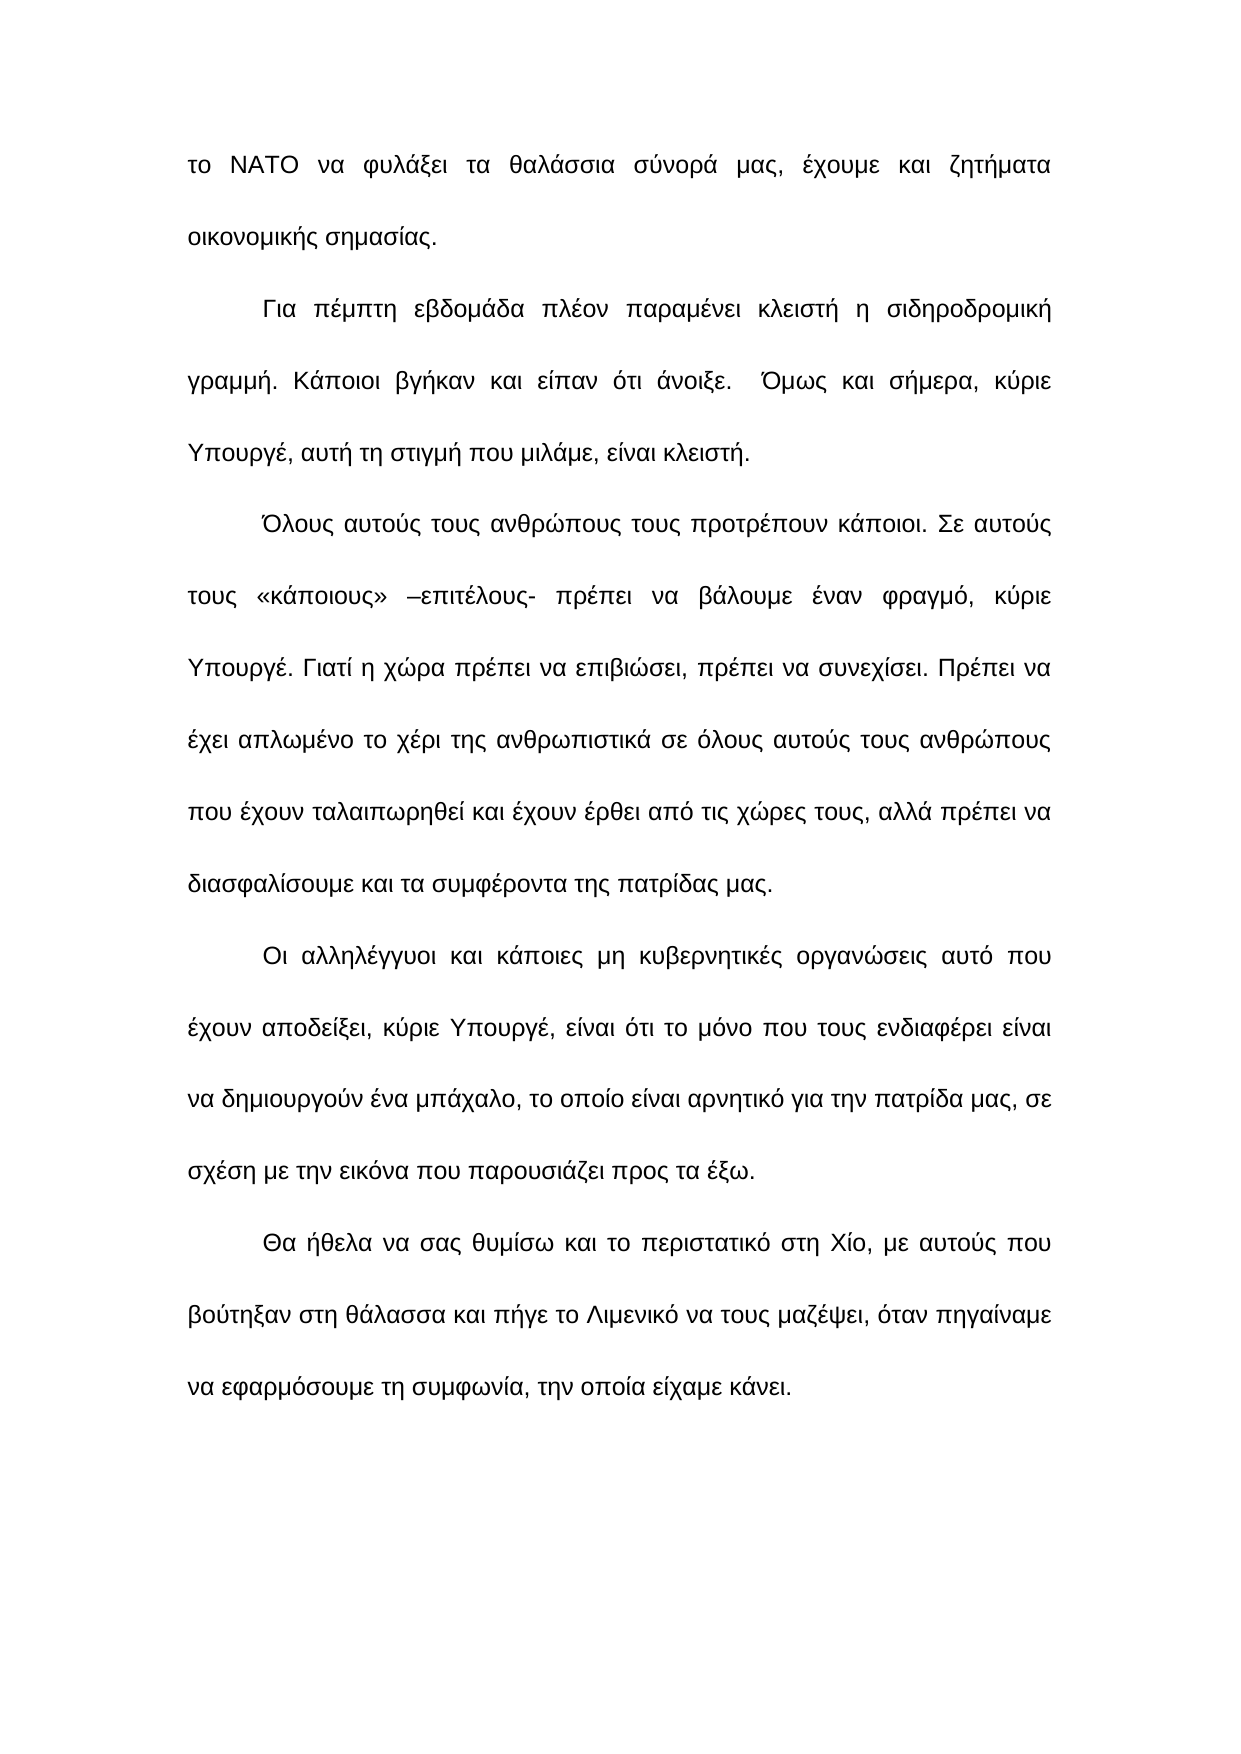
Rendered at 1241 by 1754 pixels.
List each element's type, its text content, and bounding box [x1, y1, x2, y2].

text Οι αλληλέγγυοι και κάποιες μη κυβερνητικές οργανώσεις αυτό που έχουν αποδείξει, κύριε Υπουργέ, είναι ότι το μόνο που τους ενδιαφέρει είναι να δημιουργούν ένα μπάχαλο, το οποίο είναι αρνητικό για την πατρίδα μας, σε σχέση με την εικόνα που παρουσιάζει προς τα έξω. [187, 941, 1053, 1185]
text Για πέμπτη εβδομάδα πλέον παραμένει κλειστή η σιδηροδρομική γραμμή. Κάποιοι βγήκαν και είπαν ότι άνοιξε. Όμως και σήμερα, κύριε Υπουργέ, αυτή τη στιγμή που μιλάμε, είναι κλειστή. [187, 294, 1053, 466]
text Θα ήθελα να σας θυμίσω και το περιστατικό στη Χίο, με αυτούς που βούτηξαν στη θάλασσα και πήγε το Λιμενικό να τους μαζέψει, όταν πηγαίναμε να εφαρμόσουμε τη συμφωνία, την οποία είχαμε κάνει. [187, 1228, 1053, 1401]
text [187, 150, 1053, 251]
text Όλους αυτούς τους ανθρώπους τους προτρέπουν κάποιοι. Σε αυτούς τους «κάποιους» –επιτέλους- πρέπει να βάλουμε έναν φραγμό, κύριε Υπουργέ. Γιατί η χώρα πρέπει να επιβιώσει, πρέπει να συνεχίσει. Πρέπει να έχει απλωμένο το χέρι της ανθρωπιστικά σε όλους αυτούς τους ανθρώπους που έχουν ταλαιπωρηθεί και έχουν έρθει από τις χώρες τους, αλλά πρέπει να διασφαλίσουμε και τα συμφέροντα της πατρίδας μας. [187, 509, 1053, 897]
